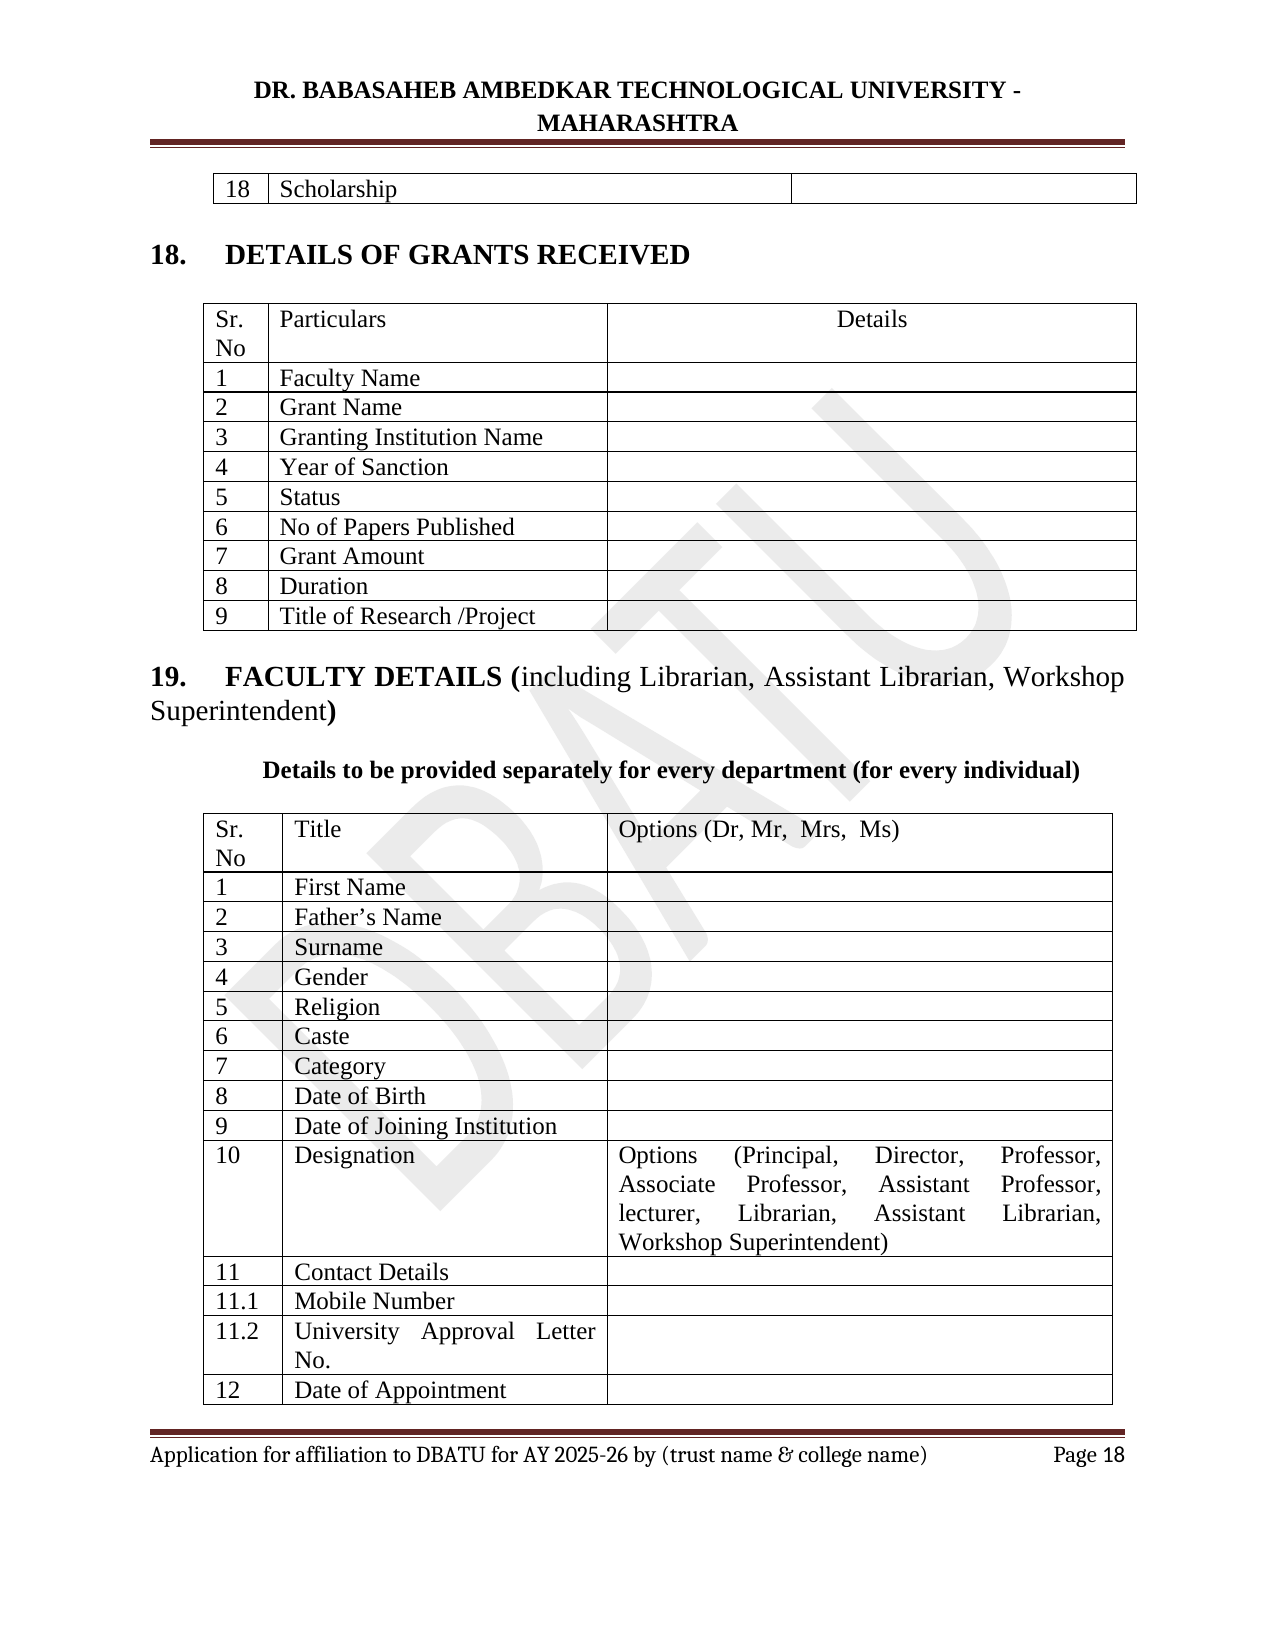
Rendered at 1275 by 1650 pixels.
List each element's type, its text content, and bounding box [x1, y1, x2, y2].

table_cell Caste [283, 1021, 607, 1050]
table_header Title [283, 814, 607, 871]
table_header Details [608, 304, 1136, 362]
table_cell [608, 541, 1136, 570]
table_cell Father’s Name [283, 902, 607, 931]
table_header Sr. No [204, 814, 282, 871]
table_cell Category [283, 1051, 607, 1080]
table_cell [608, 1111, 1112, 1139]
table_cell University Approval Letter No. [283, 1316, 607, 1374]
table_header Sr. No [204, 304, 268, 362]
table_cell [608, 1021, 1112, 1050]
table_cell 3 [204, 422, 268, 451]
table_cell No of Papers Published [269, 512, 607, 540]
table_cell Designation [283, 1141, 607, 1256]
table_cell Year of Sanction [269, 452, 607, 481]
table_cell Options (Principal, Director, Professor, Associate Professor, Assistant Professor, lecturer, Librarian, Assistant Librarian, Workshop Superintendent) [608, 1141, 1112, 1256]
table_cell [608, 1375, 1112, 1403]
table_cell [608, 452, 1136, 481]
table_cell Faculty Name [269, 363, 607, 391]
table_cell Title of Research /Project [269, 601, 607, 630]
table_cell 18 [214, 174, 268, 203]
table_cell 9 [204, 1111, 282, 1139]
table_cell Status [269, 482, 607, 511]
table_cell Duration [269, 571, 607, 600]
table_cell 5 [204, 482, 268, 511]
table_cell 7 [204, 1051, 282, 1080]
table_cell 3 [204, 932, 282, 961]
table_cell [608, 1257, 1112, 1285]
table_cell First Name [283, 873, 607, 901]
table_cell Grant Name [269, 393, 607, 421]
text 19. FACULTY DETAILS (including Librarian, Assistant Librarian, Workshop Superintendent) [150, 659, 1125, 727]
table_cell 4 [204, 962, 282, 991]
table_cell 12 [204, 1375, 282, 1403]
table_cell 9 [204, 601, 268, 630]
table_cell Granting Institution Name [269, 422, 607, 451]
table_cell [608, 393, 1136, 421]
table_cell 7 [204, 541, 268, 570]
table_cell [792, 174, 1136, 203]
table_cell Mobile Number [283, 1286, 607, 1315]
table_cell [608, 1081, 1112, 1110]
table_cell Gender [283, 962, 607, 991]
table_cell Date of Birth [283, 1081, 607, 1110]
table_cell 11 [204, 1257, 282, 1285]
table_cell [608, 482, 1136, 511]
table_cell 11.2 [204, 1316, 282, 1374]
table_cell [608, 571, 1136, 600]
table_cell [608, 422, 1136, 451]
table_cell Date of Appointment [283, 1375, 607, 1403]
table_cell [608, 992, 1112, 1020]
table_cell [608, 962, 1112, 991]
table_header Particulars [269, 304, 607, 362]
table_cell Contact Details [283, 1257, 607, 1285]
text Details to be provided separately for every department (for every individual) [262, 755, 1125, 784]
table_cell 5 [204, 992, 282, 1020]
table_cell 6 [204, 512, 268, 540]
table_cell 6 [204, 1021, 282, 1050]
table_cell [608, 512, 1136, 540]
text 18. DETAILS OF GRANTS RECEIVED [150, 237, 1125, 271]
table_cell [608, 932, 1112, 961]
table_cell 4 [204, 452, 268, 481]
table_cell [608, 1286, 1112, 1315]
table_cell [608, 1051, 1112, 1080]
table_cell Date of Joining Institution [283, 1111, 607, 1139]
table_cell 8 [204, 571, 268, 600]
table_cell 2 [204, 902, 282, 931]
table_cell [608, 873, 1112, 901]
table_cell Grant Amount [269, 541, 607, 570]
table_cell 11.1 [204, 1286, 282, 1315]
table_cell Scholarship [269, 174, 791, 203]
table_cell [608, 363, 1136, 391]
table_cell 10 [204, 1141, 282, 1256]
table_cell Surname [283, 932, 607, 961]
table_cell 8 [204, 1081, 282, 1110]
table_cell [608, 601, 1136, 630]
table_cell 1 [204, 363, 268, 391]
table_cell [608, 902, 1112, 931]
table_cell 2 [204, 393, 268, 421]
table_cell [608, 1316, 1112, 1374]
table_cell Religion [283, 992, 607, 1020]
table_cell 1 [204, 873, 282, 901]
table_header Options (Dr, Mr, Mrs, Ms) [608, 814, 1112, 871]
